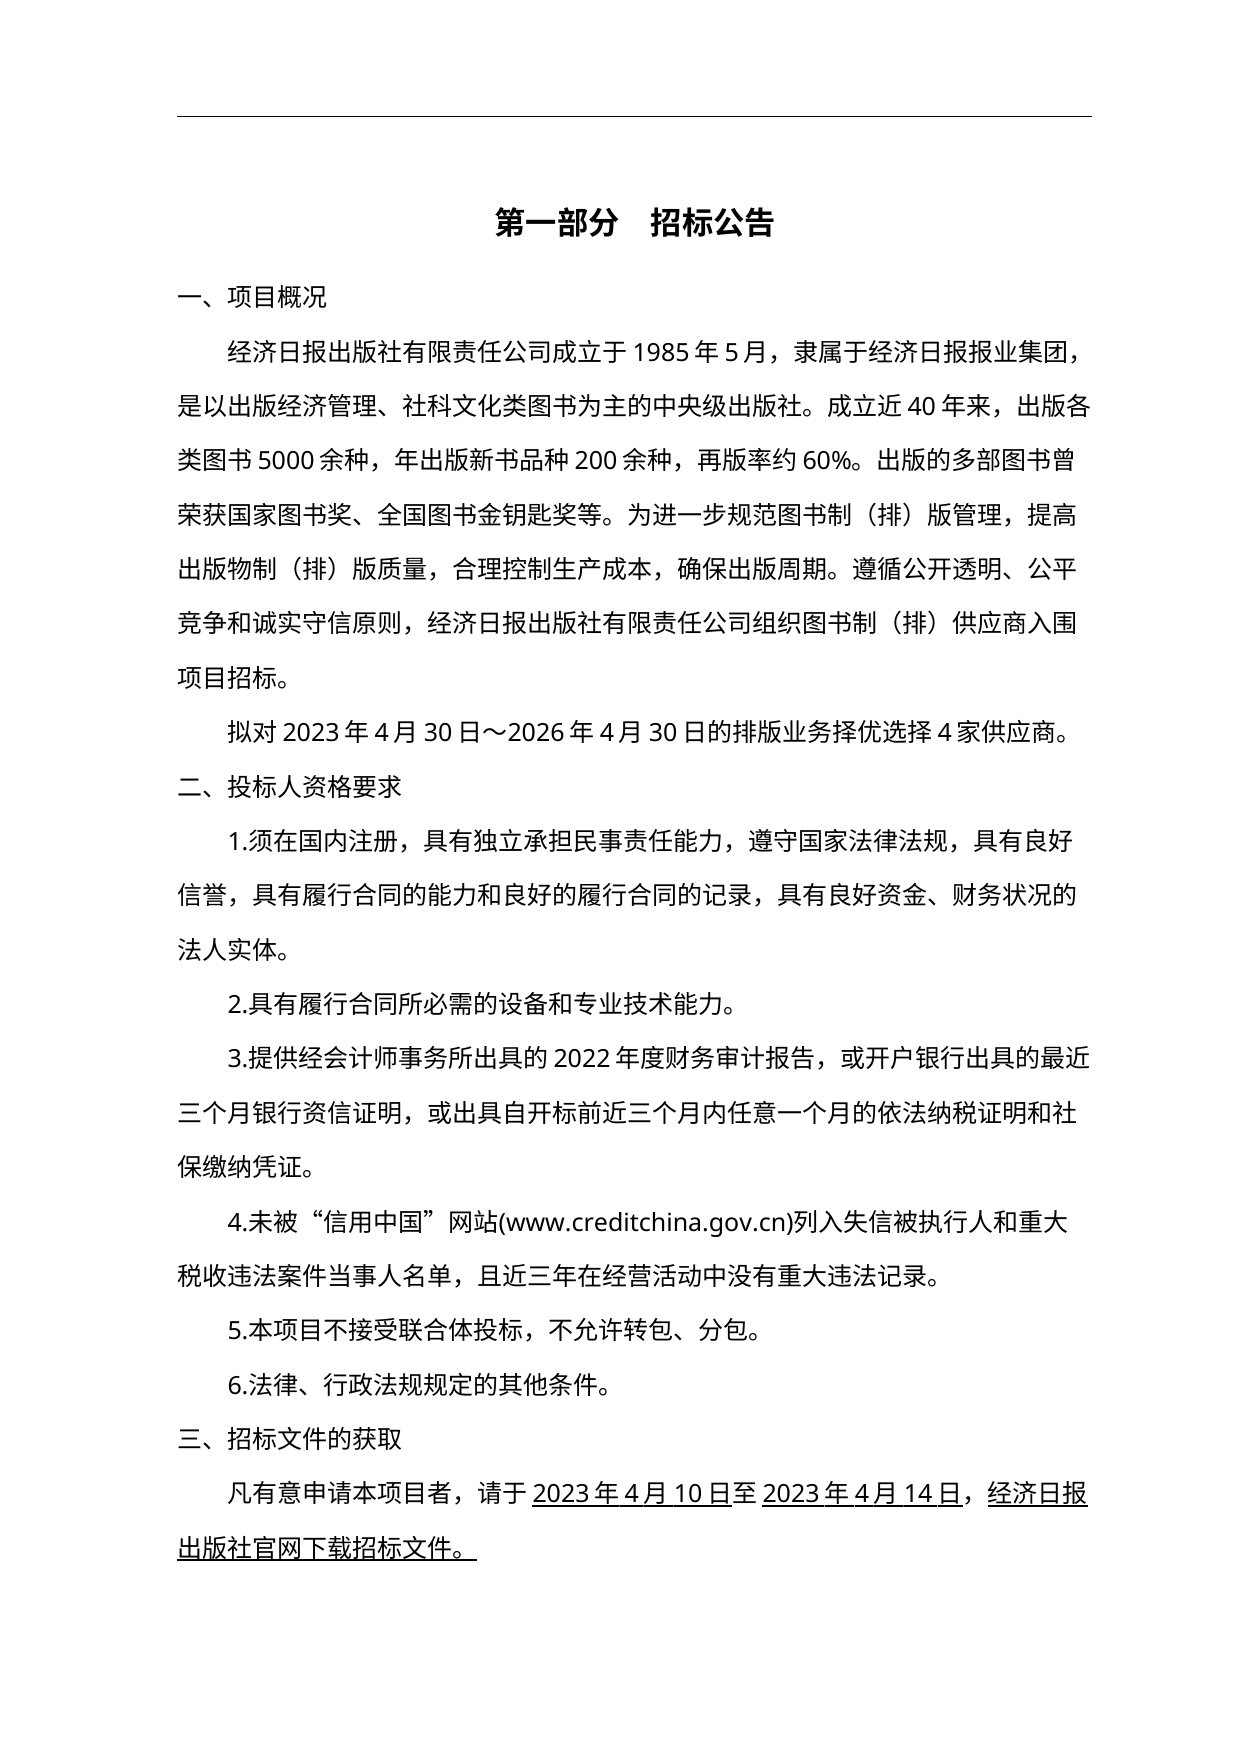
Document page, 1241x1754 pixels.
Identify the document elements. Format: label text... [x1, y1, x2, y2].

text 5.本项目不接受联合体投标，不允许转包、分包。 [177, 1311, 1092, 1347]
text 二、投标人资格要求 [177, 767, 1092, 803]
text 三、招标文件的获取 [177, 1419, 1092, 1456]
text 4.未被“信用中国”网站(www.creditchina.gov.cn)列入失信被执行人和重大税收违法案件当事人名单，且近三年在经营活动中没有重大违法记录。 [177, 1202, 1092, 1293]
subtitle 第一部分 招标公告 [177, 183, 1092, 243]
text 拟对2023年4月30日～2026年4月30日的排版业务择优选择4家供应商。 [177, 713, 1092, 749]
text 一、项目概况 [177, 278, 1092, 314]
text 经济日报出版社有限责任公司成立于1985年5月，隶属于经济日报报业集团，是以出版经济管理、社科文化类图书为主的中央级出版社。成立近40年来，出版各类图书5000余种，年出版新书品种200余种，再版率约60%。出版的多部图书曾荣获国家图书奖、全国图书金钥匙奖等。为进一步规范图书制（排）版管理，提高出版物制（排）版质量，合理控制生产成本，确保出版周期。遵循公开透明、公平竞争和诚实守信原则，经济日报出版社有限责任公司组织图书制（排）供应商入围项目招标。 [177, 332, 1092, 694]
text 3.提供经会计师事务所出具的2022年度财务审计报告，或开户银行出具的最近三个月银行资信证明，或出具自开标前近三个月内任意一个月的依法纳税证明和社保缴纳凭证。 [177, 1039, 1092, 1184]
text 1.须在国内注册，具有独立承担民事责任能力，遵守国家法律法规，具有良好信誉，具有履行合同的能力和良好的履行合同的记录，具有良好资金、财务状况的法人实体。 [177, 821, 1092, 966]
text 2.具有履行合同所必需的设备和专业技术能力。 [177, 984, 1092, 1021]
text 凡有意申请本项目者，请于2023年4月10日至2023年4月14日，经济日报出版社官网下载招标文件。 [177, 1474, 1092, 1564]
text 6.法律、行政法规规定的其他条件。 [177, 1365, 1092, 1401]
